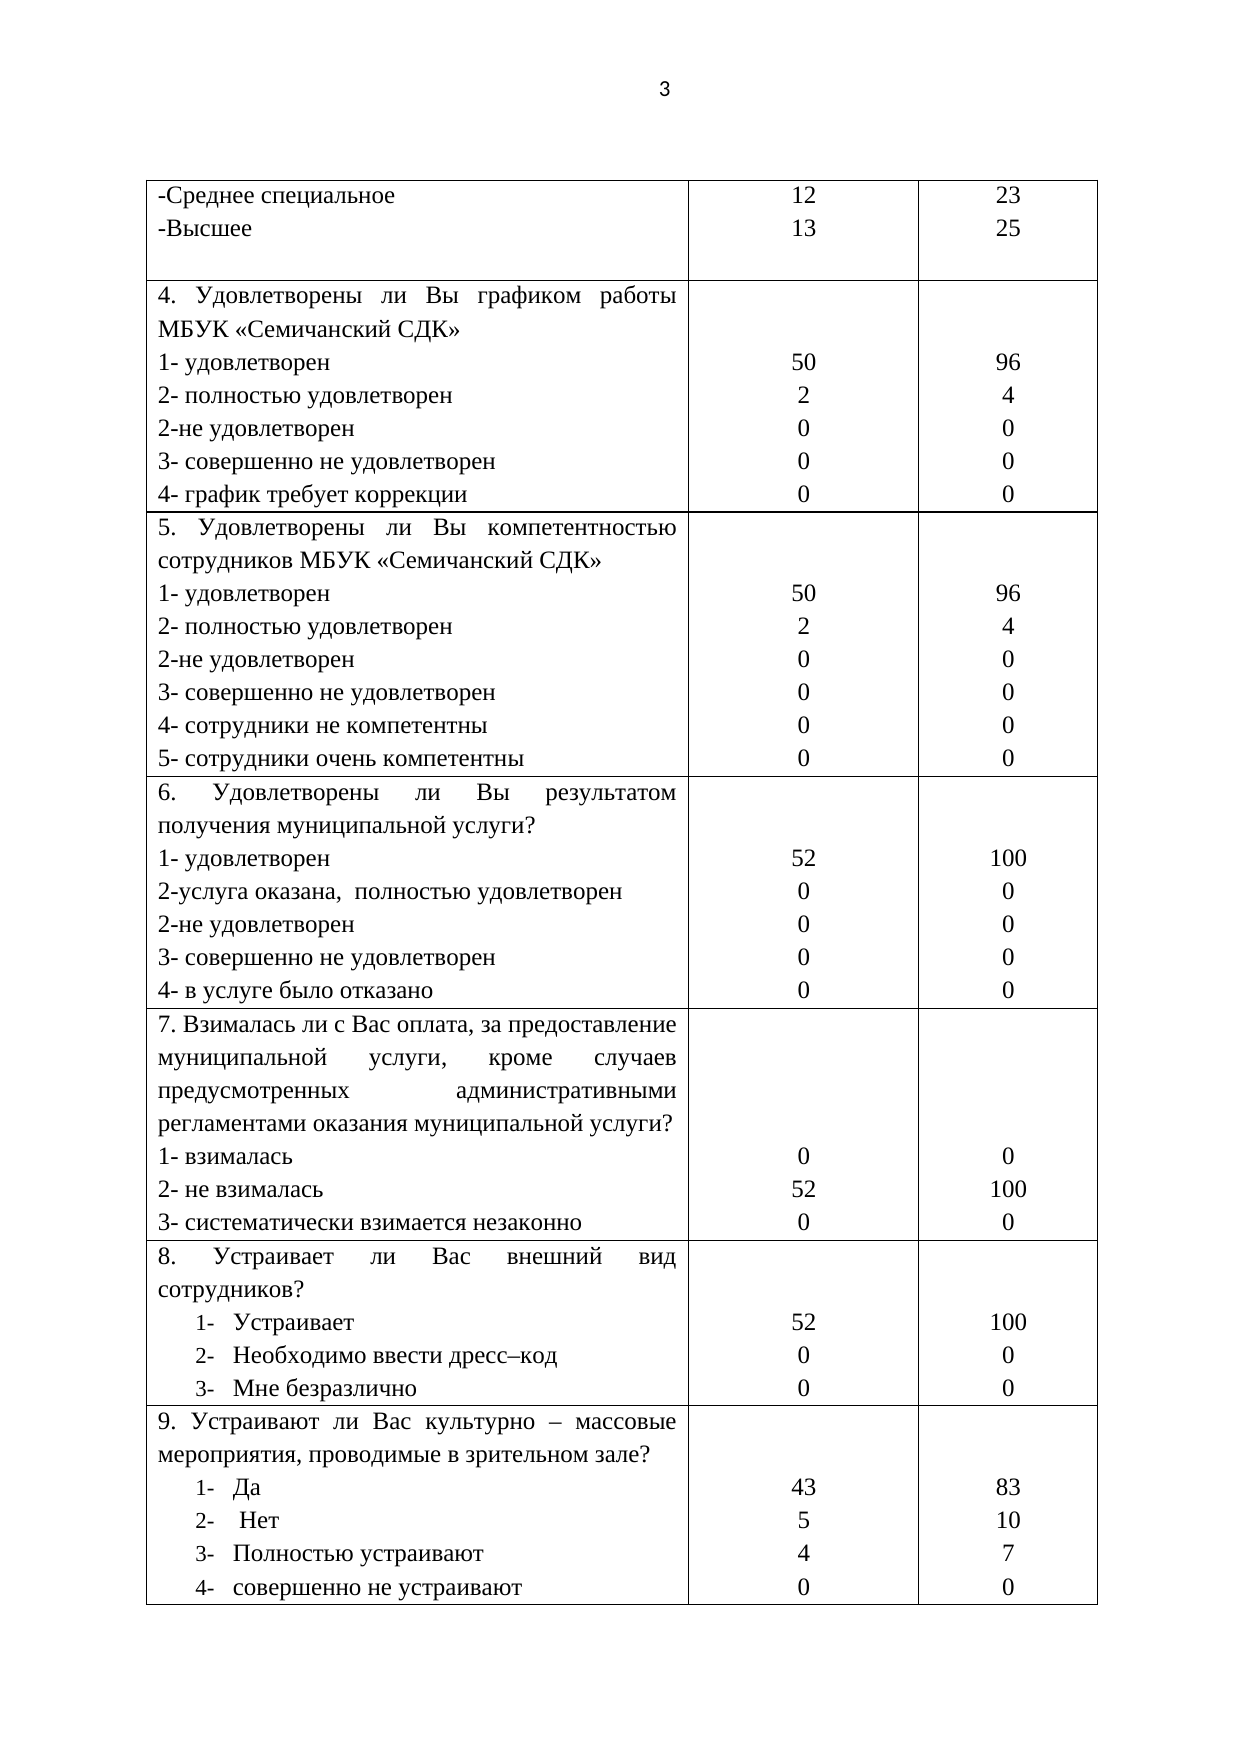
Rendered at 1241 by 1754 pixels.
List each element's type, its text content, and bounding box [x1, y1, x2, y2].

table_cell 8. Устраивает ли Вас внешний вид сотрудников? Устраивает Необходимо ввести дресс–код Мне безразлично [147, 1241, 688, 1405]
table_cell 50 2 0 0 0 [689, 281, 918, 511]
table_cell 5. Удовлетворены ли Вы компетентностью сотрудников МБУК «Семичанский СДК» 1- удовлетворен 2- полностью удовлетворен 2-не удовлетворен 3- совершенно не удовлетворен 4- сотрудники не компетентны 5- сотрудники очень компетентны [147, 513, 688, 776]
table_cell 18 9 12 13 [689, 181, 918, 279]
table_cell 50 2 0 0 0 0 [689, 513, 918, 776]
table_cell 0 52 0 [689, 1009, 918, 1240]
table_cell 35 17 23 25 [919, 181, 1097, 279]
table_cell 96 4 0 0 0 0 [919, 513, 1097, 776]
table_cell 7. Взималась ли с Вас оплата, за предоставление муниципальной услуги, кроме случаев предусмотренных административными регламентами оказания муниципальной услуги? 1- взималась 2- не взималась 3- систематически взимается незаконно [147, 1009, 688, 1240]
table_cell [147, 1406, 688, 1604]
table_cell 6. Удовлетворены ли Вы результатом получения муниципальной услуги? 1- удовлетворен 2-услуга оказана, полностью удовлетворен 2-не удовлетворен 3- совершенно не удовлетворен 4- в услуге было отказано [147, 777, 688, 1008]
table_cell 100 0 0 [919, 1241, 1097, 1405]
table_cell 43 5 4 0 0 [689, 1406, 918, 1604]
table_cell 100 0 0 0 0 [919, 777, 1097, 1008]
table_cell 52 0 0 0 0 [689, 777, 918, 1008]
table_cell 83 10 7 0 0 [919, 1406, 1097, 1604]
table_cell 0 100 0 [919, 1009, 1097, 1240]
table_cell 4. Удовлетворены ли Вы графиком работы МБУК «Семичанский СДК» 1- удовлетворен 2- полностью удовлетворен 2-не удовлетворен 3- совершенно не удовлетворен 4- график требует коррекции [147, 281, 688, 511]
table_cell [147, 181, 688, 279]
table_cell 52 0 0 [689, 1241, 918, 1405]
table_cell 96 4 0 0 0 [919, 281, 1097, 511]
